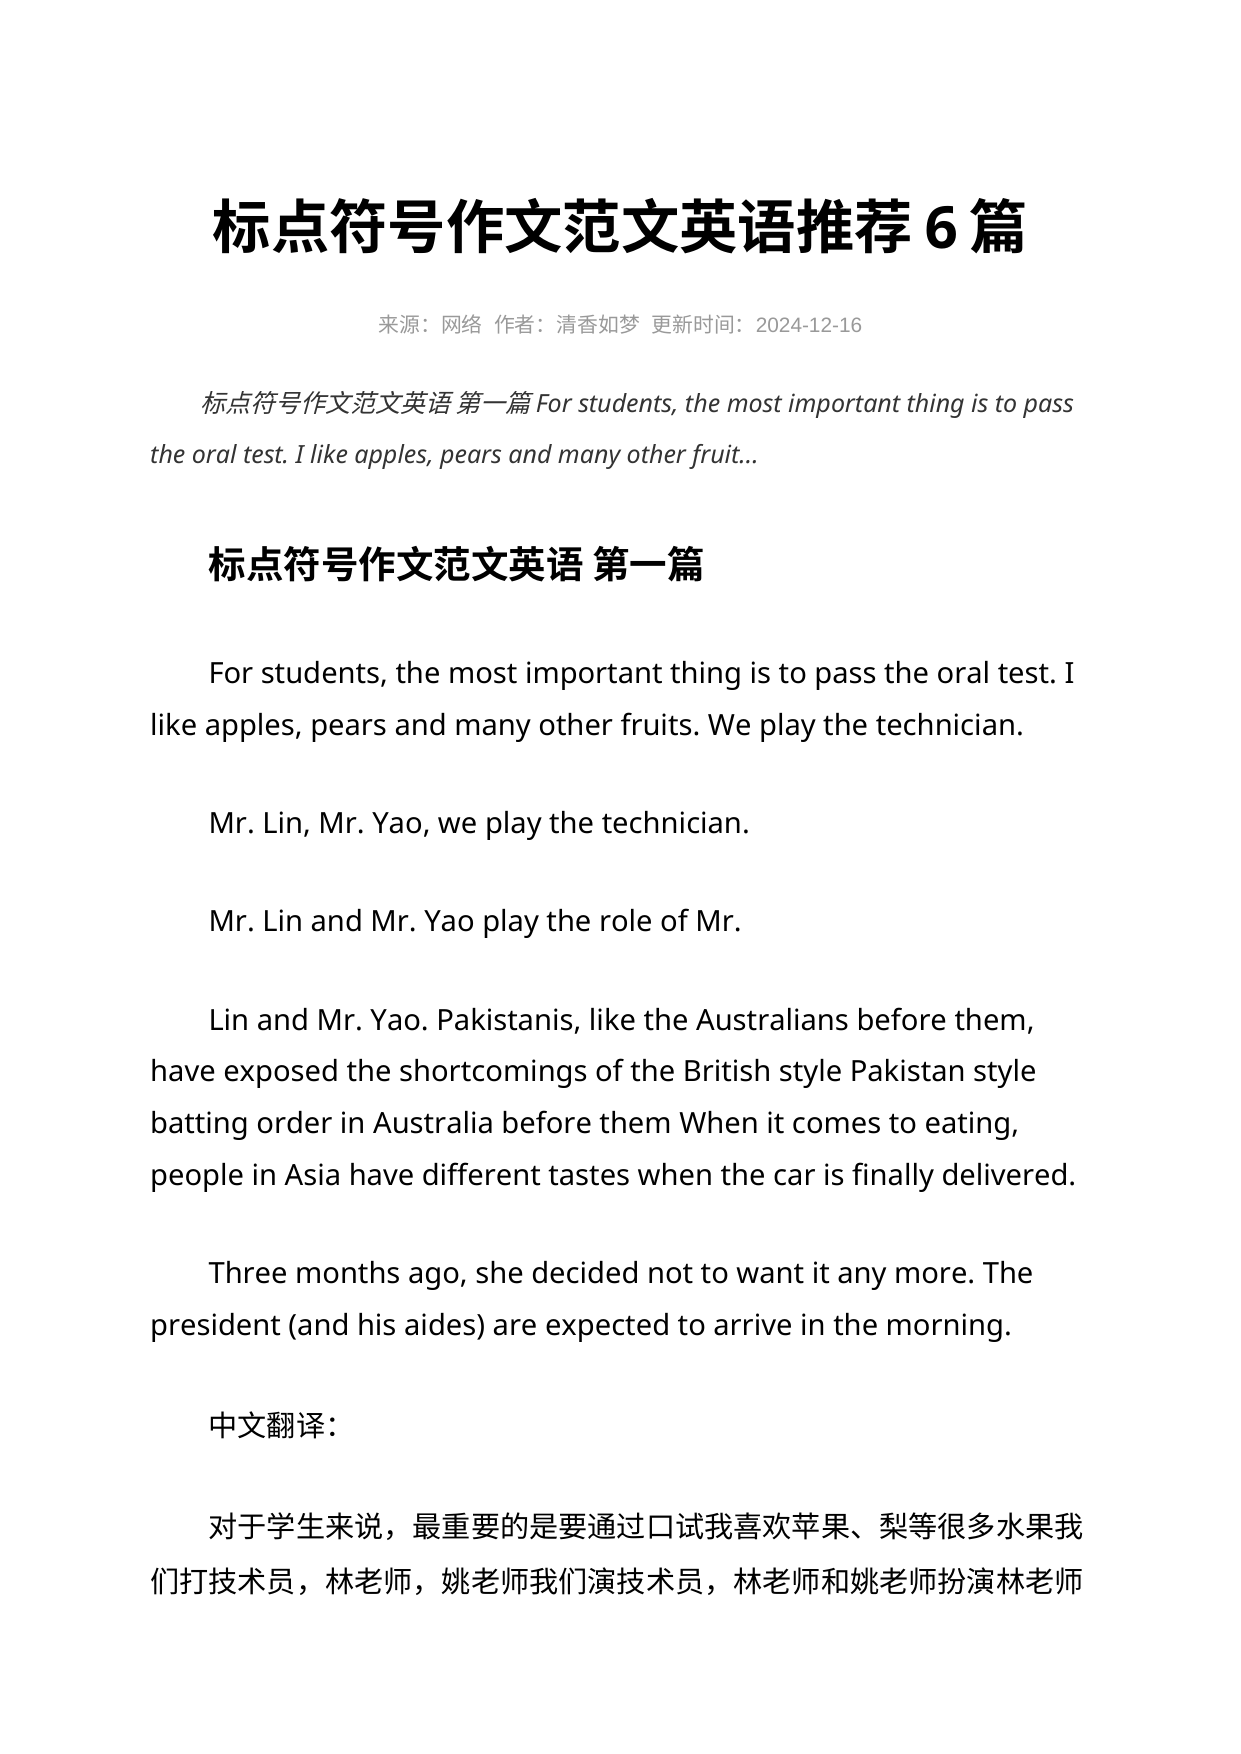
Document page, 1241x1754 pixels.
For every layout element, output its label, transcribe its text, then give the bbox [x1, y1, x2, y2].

text 标点符号作文范文英语 第一篇 [150, 535, 1090, 589]
text Mr. Lin, Mr. Yao, we play the technician. [150, 802, 1090, 842]
text 中文翻译： [150, 1402, 1090, 1444]
text 标点符号作文范文英语 第一篇For students, the most important thing is to pass the oral test. I like apples, pears and many other fruit... [150, 384, 1090, 471]
text 来源：网络 作者：清香如梦 更新时间：2024-12-16 [150, 313, 1090, 337]
subtitle 标点符号作文范文英语推荐6篇 [150, 181, 1090, 266]
text For students, the most important thing is to pass the oral test. I like apples, pears and many other fruits. We play the technician. [150, 652, 1090, 743]
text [150, 1504, 1090, 1601]
text Mr. Lin and Mr. Yao play the role of Mr. [150, 901, 1090, 940]
text Lin and Mr. Yao. Pakistanis, like the Australians before them, have exposed the shortcomings of the British style Pakistan style batting order in Australia before them When it comes to eating, people in Asia have different tastes when the car is finally delivered. [150, 999, 1090, 1193]
text Three months ago, she decided not to want it any more. The president (and his aides) are expected to arrive in the morning. [150, 1252, 1090, 1343]
